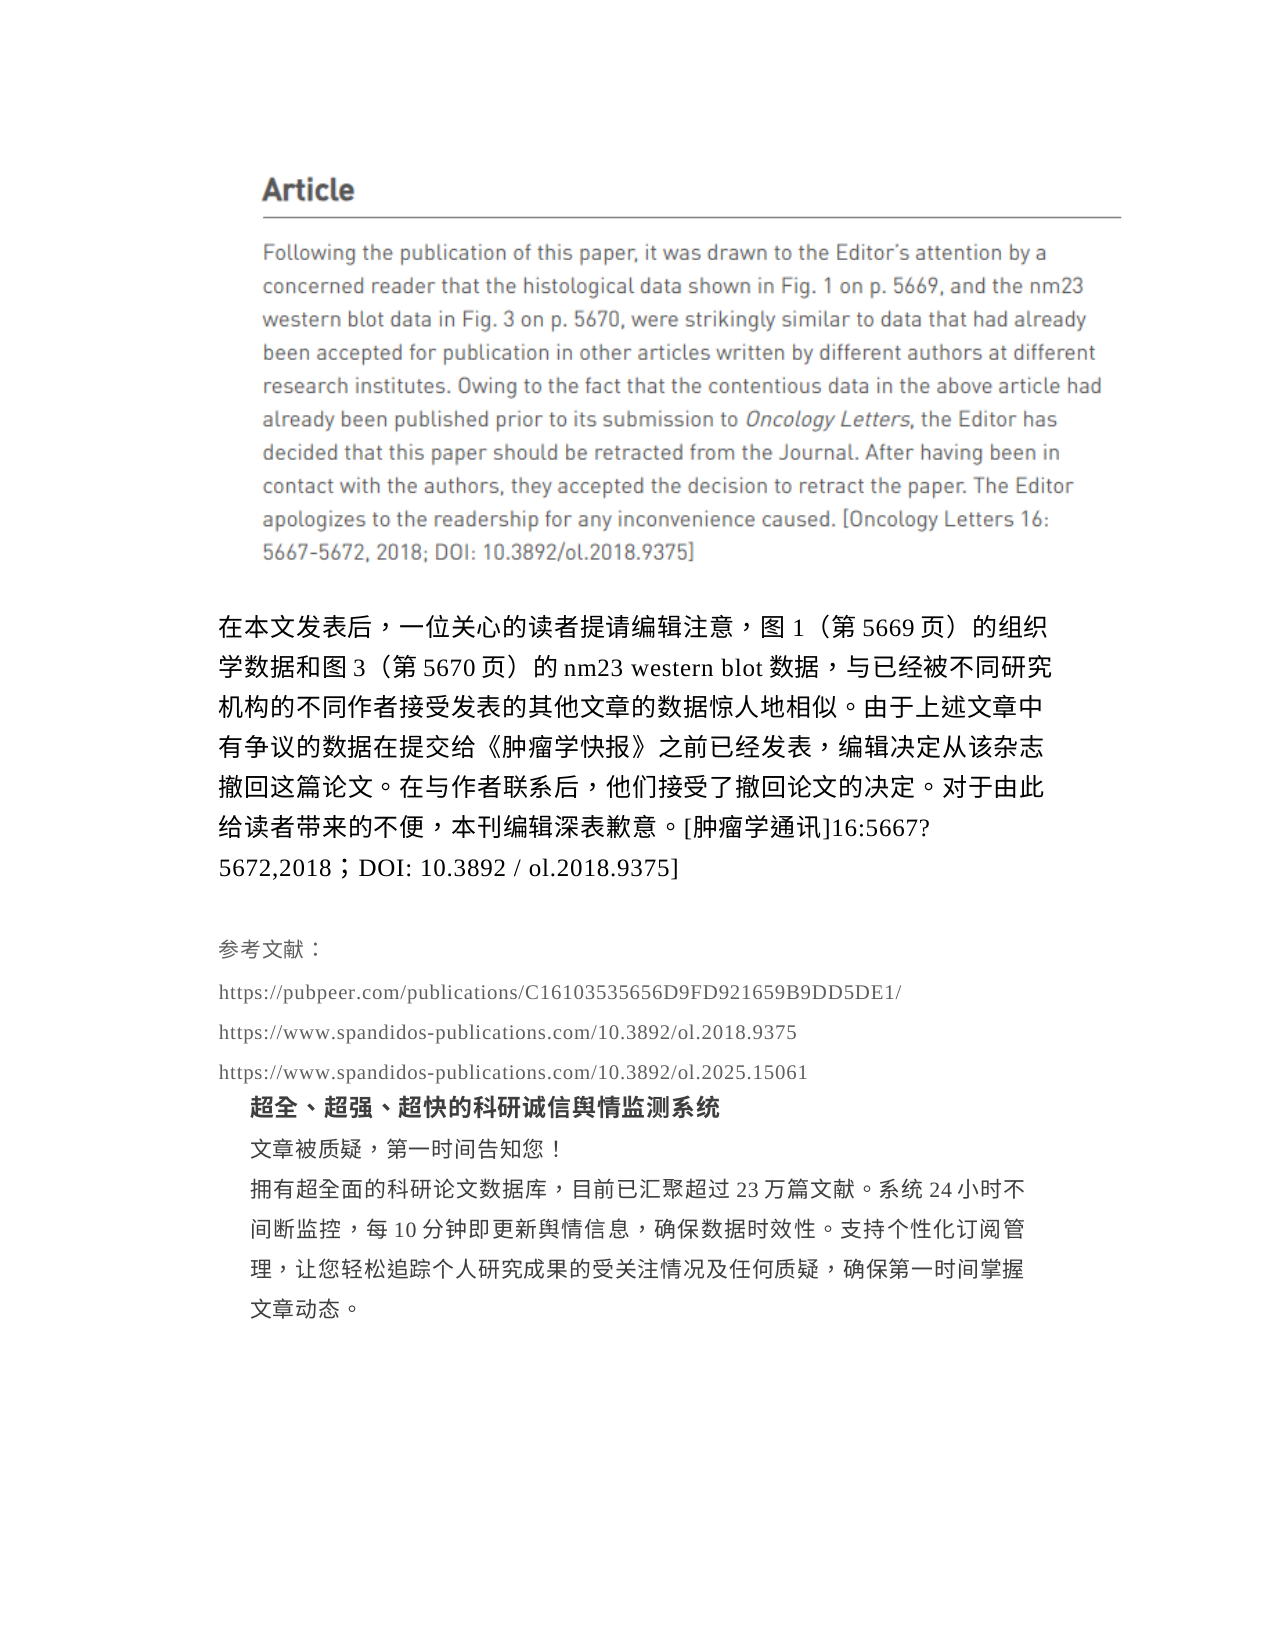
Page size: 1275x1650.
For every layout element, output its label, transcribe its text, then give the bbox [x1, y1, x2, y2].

text https://www.spandidos-publications.com/10.3892/ol.2018.9375 [219, 1004, 1056, 1044]
text https://pubpeer.com/publications/C16103535656D9FD921659B9DD5DE1/ [219, 964, 1056, 1004]
text 参考文献： [219, 924, 1056, 964]
picture [237, 150, 1138, 589]
text 超全、超强、超快的科研诚信舆情监测系统 [250, 1084, 1025, 1124]
text https://www.spandidos-publications.com/10.3892/ol.2025.15061 [219, 1044, 1056, 1084]
text 在本文发表后，一位关心的读者提请编辑注意，图1（第5669页）的组织学数据和图3（第5670页）的nm23 western blot数据，与已经被不同研究机构的不同作者接受发表的其他文章的数据惊人地相似。由于上述文章中有争议的数据在提交给《肿瘤学快报》之前已经发表，编辑决定从该杂志撤回这篇论文。在与作者联系后，他们接受了撤回论文的决定。对于由此给读者带来的不便，本刊编辑深表歉意。[肿瘤学通讯]16:5667?5672,2018；DOI: 10.3892 / ol.2018.9375] [219, 604, 1056, 884]
text 拥有超全面的科研论文数据库，目前已汇聚超过23万篇文献。系统24小时不间断监控，每10分钟即更新舆情信息，确保数据时效性。支持个性化订阅管理，让您轻松追踪个人研究成果的受关注情况及任何质疑，确保第一时间掌握文章动态。 [250, 1164, 1025, 1324]
text 文章被质疑，第一时间告知您！ [250, 1124, 1025, 1164]
